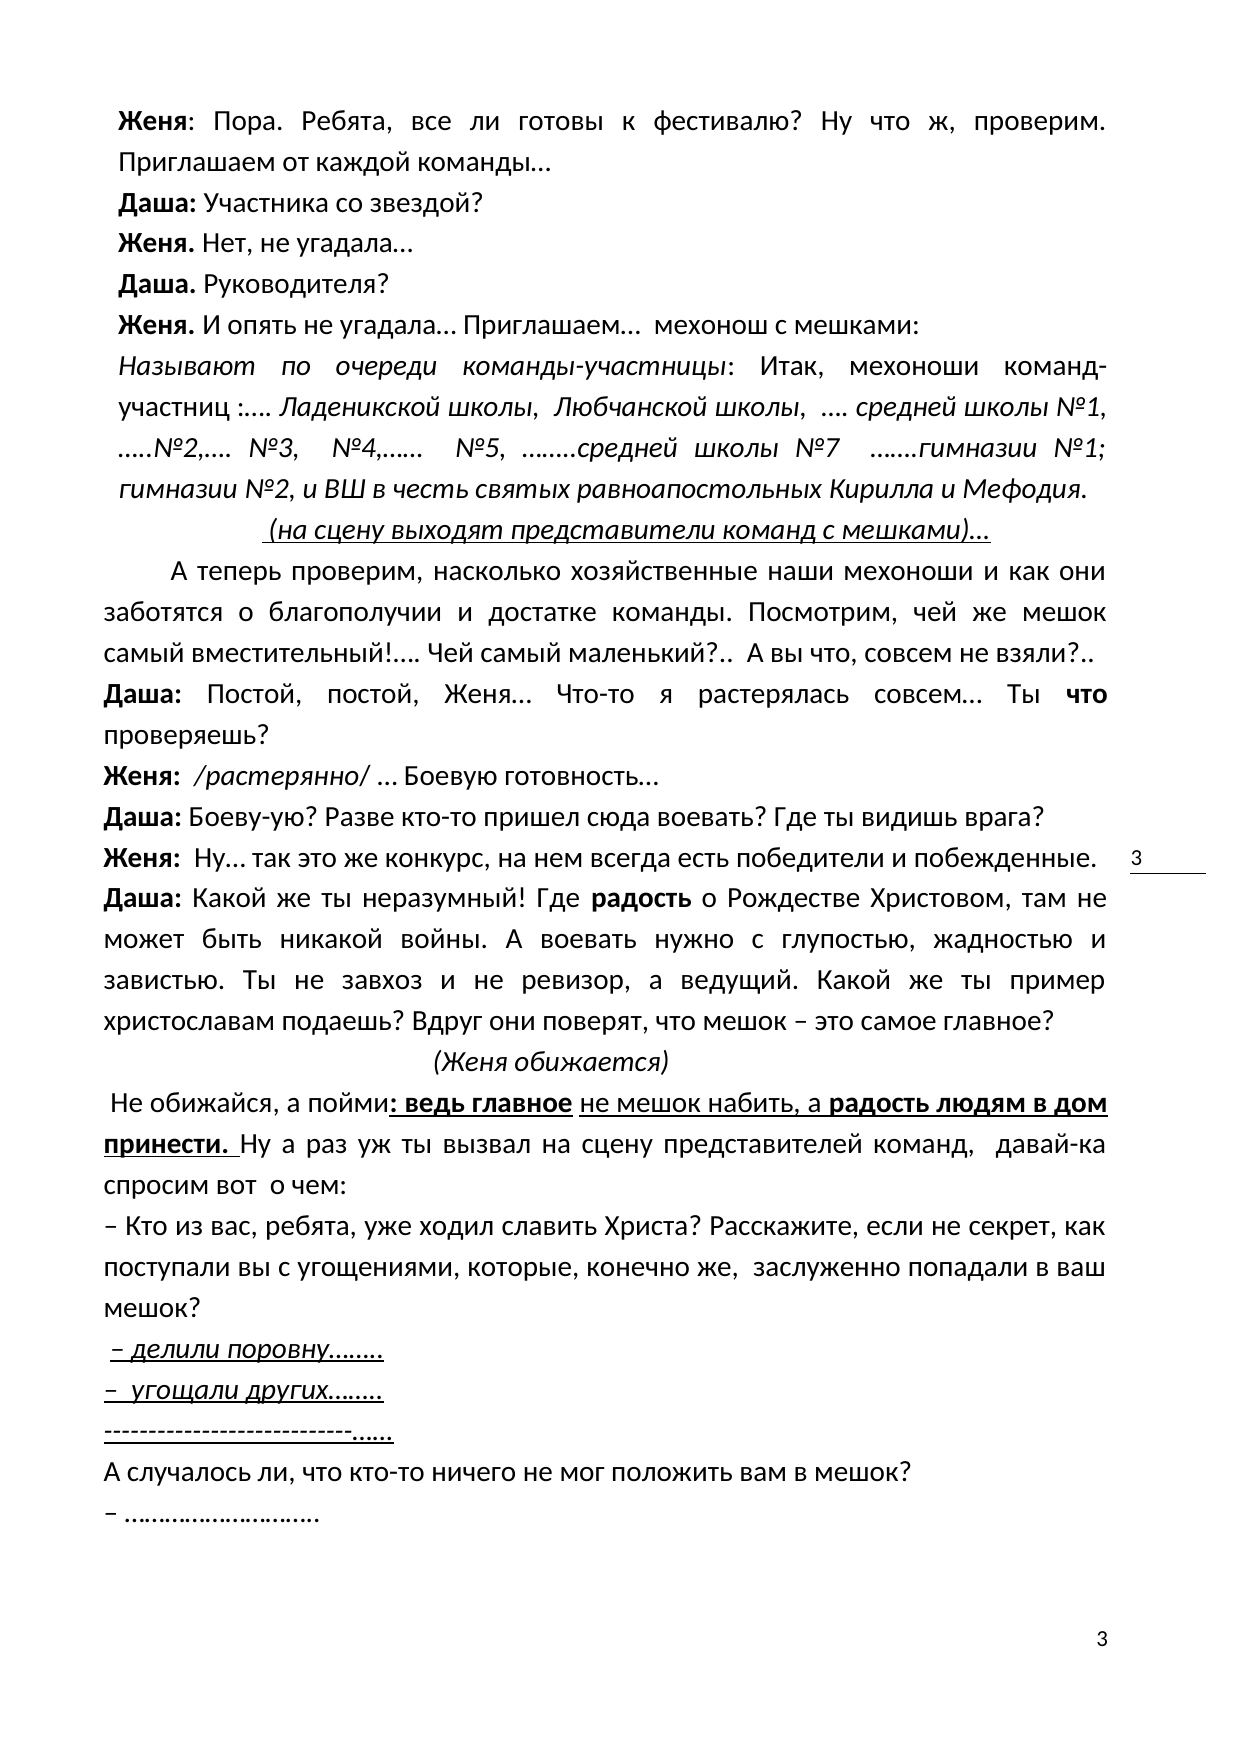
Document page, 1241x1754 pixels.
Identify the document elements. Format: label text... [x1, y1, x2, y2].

text – угощали других…….. [103, 1371, 1107, 1406]
text Даша. Руководителя? [118, 266, 1107, 301]
text Не обижайся, а пойми: ведь главное не мешок набить, а радость людям в дом принести. Ну а раз уж ты вызвал на сцену представителей команд, давай-ка спросим вот о чем: [103, 1084, 1107, 1202]
text Даша: Боеву-ую? Разве кто-то пришел сюда воевать? Где ты видишь врага? [103, 798, 1107, 833]
text – ……………………….. [103, 1494, 1107, 1529]
text А случалось ли, что кто-то ничего не мог положить вам в мешок? [103, 1453, 1107, 1488]
text – Кто из вас, ребята, уже ходил славить Христа? Расскажите, если не секрет, как поступали вы с угощениями, которые, конечно же, заслуженно попадали в ваш мешок? [103, 1207, 1107, 1324]
text Женя. И опять не угадала… Приглашаем… мехонош с мешками: [118, 306, 1107, 342]
text (на сцену выходят представители команд с мешками)… [103, 511, 1107, 547]
text А теперь проверим, насколько хозяйственные наши мехоноши и как они заботятся о благополучии и достатке команды. Посмотрим, чей же мешок самый вместительный!…. Чей самый маленький?.. А вы что, совсем не взяли?.. [103, 552, 1107, 669]
text Даша: Какой же ты неразумный! Где радость о Рождестве Христовом, там не может быть никакой войны. А воевать нужно с глупостью, жадностью и завистью. Ты не завхоз и не ревизор, а ведущий. Какой же ты пример христославам подаешь? Вдруг они поверят, что мешок – это самое главное? [103, 879, 1107, 1038]
text Женя. Нет, не угадала… [118, 224, 1107, 260]
text – делили поровну…….. [103, 1330, 1107, 1366]
text (Женя обижается) [103, 1043, 1107, 1079]
text Даша: Постой, постой, Женя… Что-то я растерялась совсем… Ты что проверяешь? [103, 675, 1107, 751]
text ----------------------------…… [103, 1412, 1107, 1447]
text Женя: Пора. Ребята, все ли готовы к фестивалю? Ну что ж, проверим. Приглашаем от каждой команды… [118, 102, 1107, 178]
text Женя: Ну… так это же конкурс, на нем всегда есть победители и побежденные. [103, 839, 1107, 874]
text Даша: Участника со звездой? [118, 184, 1107, 219]
text Женя: /растерянно/ … Боевую готовность… [103, 757, 1107, 792]
text Называют по очереди команды-участницы: Итак, мехоноши команд-участниц :…. Ладеникской школы, Любчанской школы, …. средней школы №1, …..№2,…. №3, №4,…… №5, ……..средней школы №7 …….гимназии №1; гимназии №2, и ВШ в честь святых равноапостольных Кирилла и Мефодия. [118, 347, 1107, 506]
